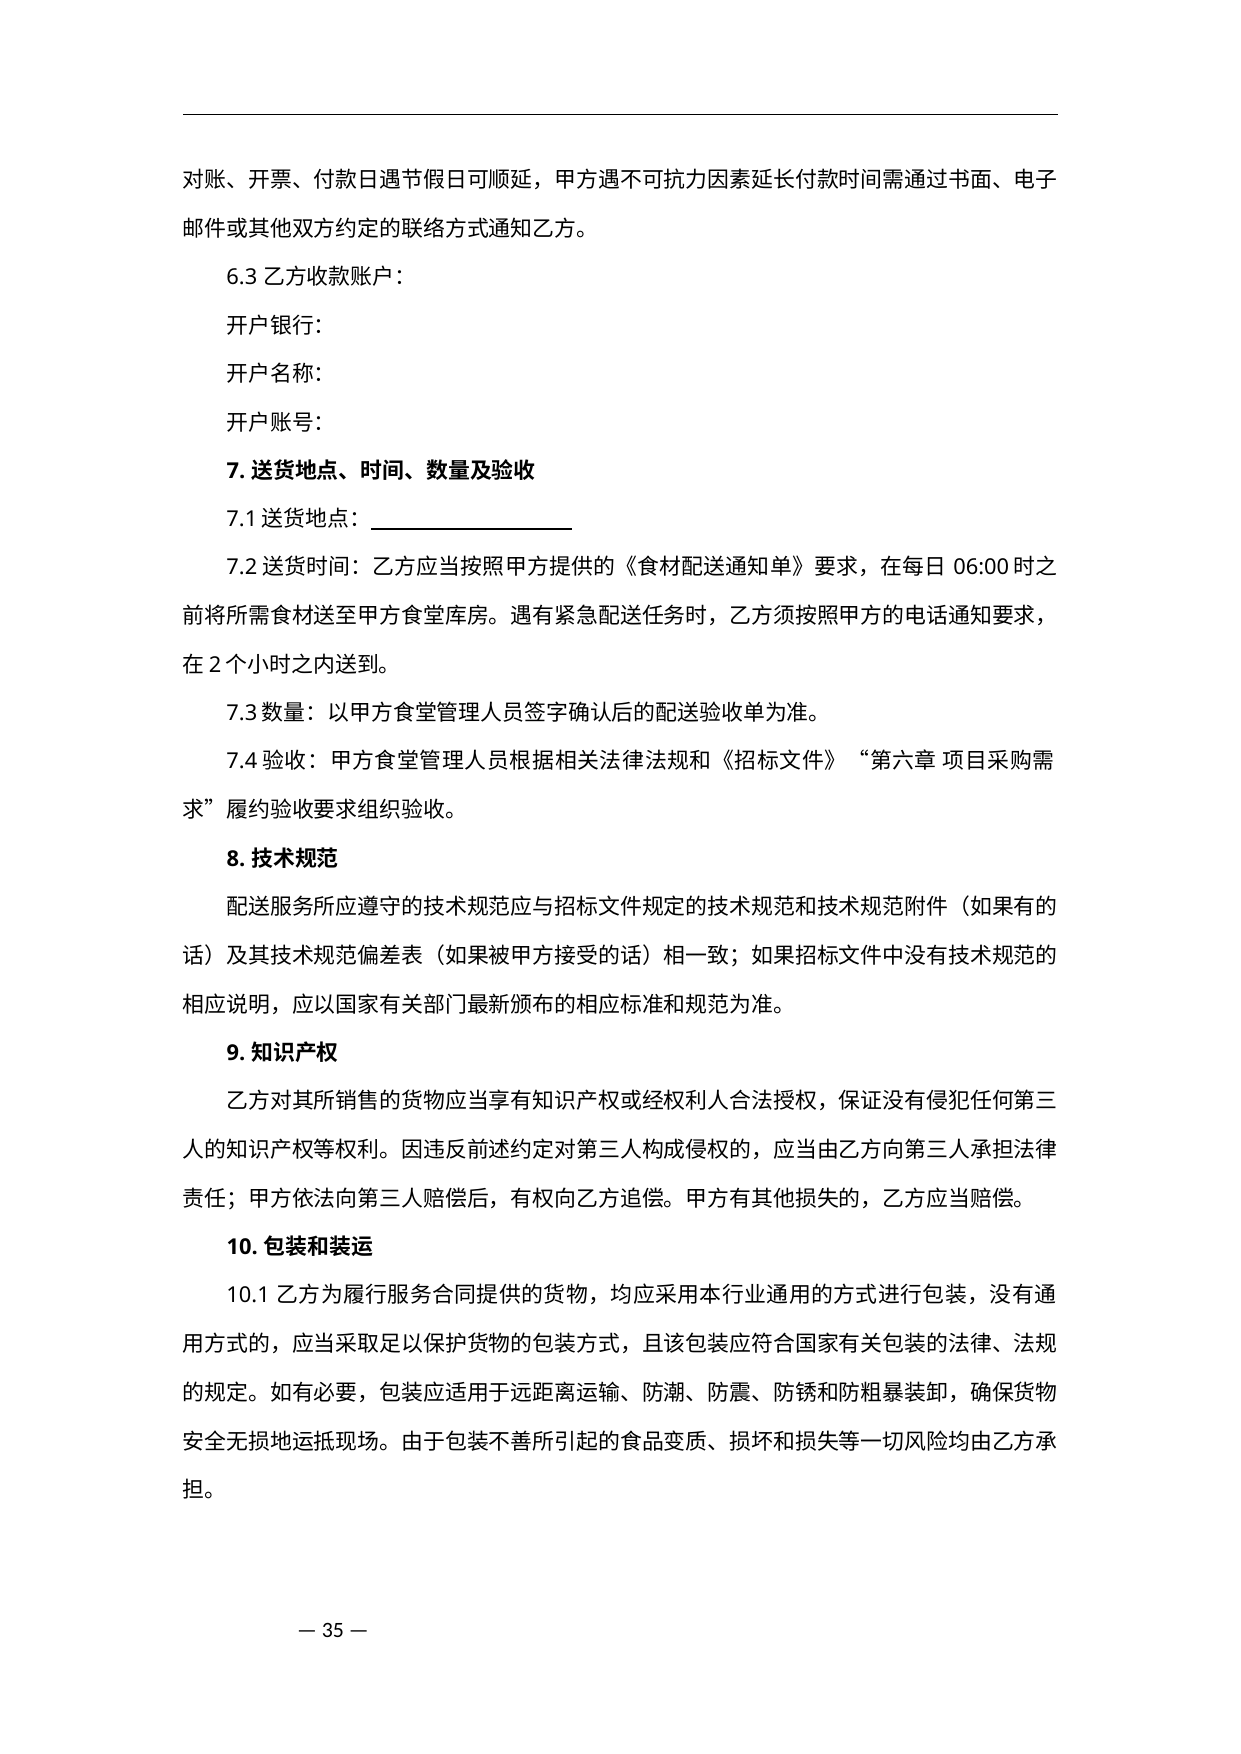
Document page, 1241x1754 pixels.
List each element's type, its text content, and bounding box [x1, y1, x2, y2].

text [182, 162, 1058, 243]
text 配送服务所应遵守的技术规范应与招标文件规定的技术规范和技术规范附件（如果有的话）及其技术规范偏差表（如果被甲方接受的话）相一致；如果招标文件中没有技术规范的相应说明，应以国家有关部门最新颁布的相应标准和规范为准。 [182, 889, 1058, 1019]
text 8. 技术规范 [182, 840, 1058, 873]
text 开户账号： [182, 404, 1058, 437]
text 7.3数量：以甲方食堂管理人员签字确认后的配送验收单为准。 [182, 695, 1058, 727]
text 6.3 乙方收款账户： [182, 259, 1058, 292]
text 10. 包装和装运 [182, 1229, 1058, 1261]
text 7.1送货地点： [182, 501, 1058, 533]
text 开户名称： [182, 356, 1058, 388]
text 7.4验收：甲方食堂管理人员根据相关法律法规和《招标文件》“第六章 项目采购需求”履约验收要求组织验收。 [182, 743, 1058, 824]
text 9. 知识产权 [182, 1034, 1058, 1067]
text 乙方对其所销售的货物应当享有知识产权或经权利人合法授权，保证没有侵犯任何第三人的知识产权等权利。因违反前述约定对第三人构成侵权的，应当由乙方向第三人承担法律责任；甲方依法向第三人赔偿后，有权向乙方追偿。甲方有其他损失的，乙方应当赔偿。 [182, 1083, 1058, 1213]
text 10.1 乙方为履行服务合同提供的货物，均应采用本行业通用的方式进行包装，没有通用方式的，应当采取足以保护货物的包装方式，且该包装应符合国家有关包装的法律、法规的规定。如有必要，包装应适用于远距离运输、防潮、防震、防锈和防粗暴装卸，确保货物安全无损地运抵现场。由于包装不善所引起的食品变质、损坏和损失等一切风险均由乙方承担。 [182, 1277, 1058, 1504]
text 7. 送货地点、时间、数量及验收 [182, 452, 1058, 485]
text 开户银行： [182, 307, 1058, 340]
text 7.2送货时间：乙方应当按照甲方提供的《食材配送通知单》要求，在每日06:00时之前将所需食材送至甲方食堂库房。遇有紧急配送任务时，乙方须按照甲方的电话通知要求，在2个小时之内送到。 [182, 549, 1058, 679]
